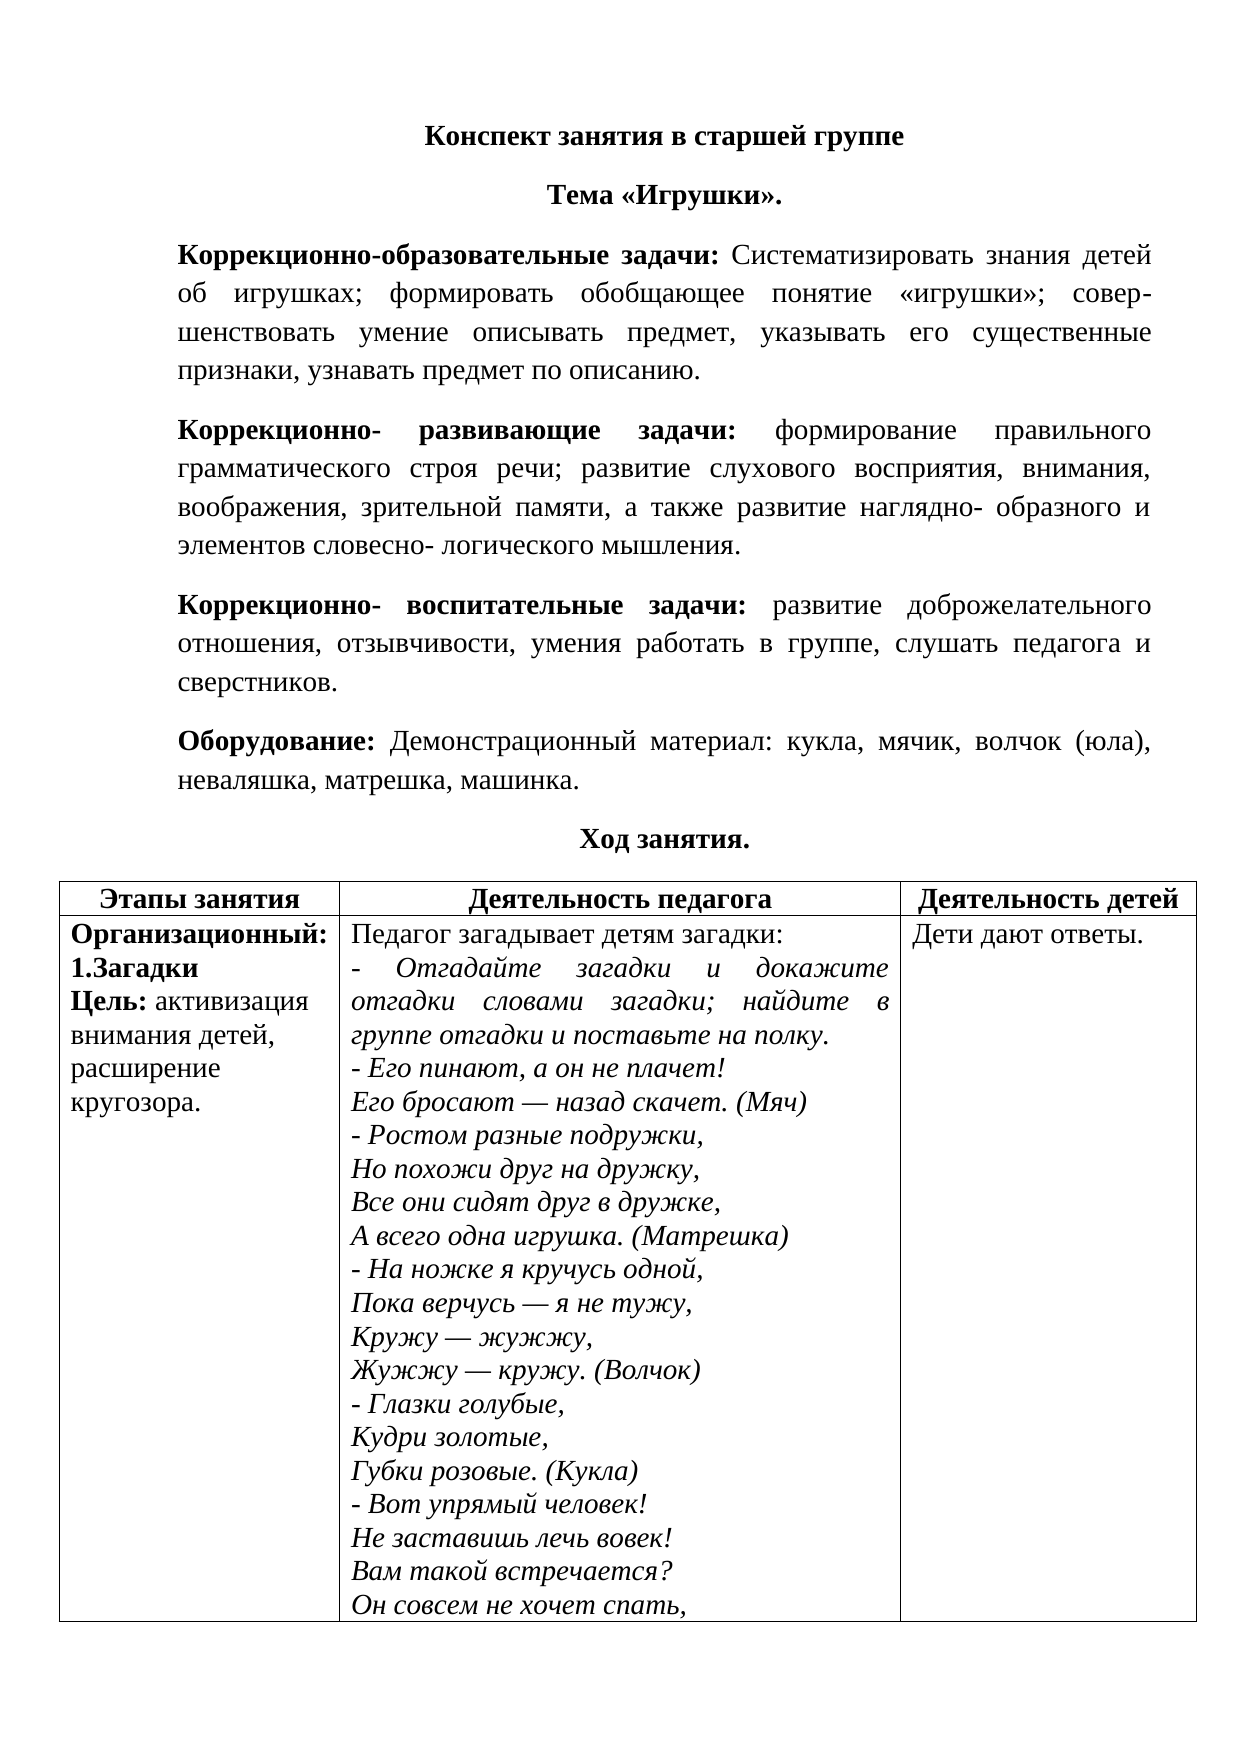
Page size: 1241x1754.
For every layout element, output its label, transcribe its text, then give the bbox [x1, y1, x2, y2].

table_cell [340, 916, 900, 1621]
text Коррекционно-образовательные задачи: Систематизировать знания детей об игрушках; формировать обобщающее понятие «игрушки»; совершенствовать умение описывать предмет, указывать его существенные признаки, узнавать предмет по описанию. [177, 237, 1152, 386]
table_header Этапы занятия [60, 882, 339, 915]
table_header Деятельность педагога [340, 882, 900, 915]
table_cell Дети дают ответы. [901, 916, 1196, 1621]
text Коррекционно- воспитательные задачи: развитие доброжелательного отношения, отзывчивости, умения работать в группе, слушать педагога и сверстников. [177, 587, 1152, 697]
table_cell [60, 916, 339, 1621]
text Ход занятия. [177, 821, 1152, 855]
text Тема «Игрушки». [177, 177, 1152, 211]
text Коррекционно- развивающие задачи: формирование правильного грамматического строя речи; развитие слухового восприятия, внимания, воображения, зрительной памяти, а также развитие наглядно- образного и элементов словесно- логического мышления. [177, 412, 1152, 561]
text Конспект занятия в старшей группе [177, 118, 1152, 152]
text Оборудование: Демонстрационный материал: кукла, мячик, волчок (юла), неваляшка, матрешка, машинка. [177, 723, 1152, 795]
table_header Деятельность детей [901, 882, 1196, 915]
